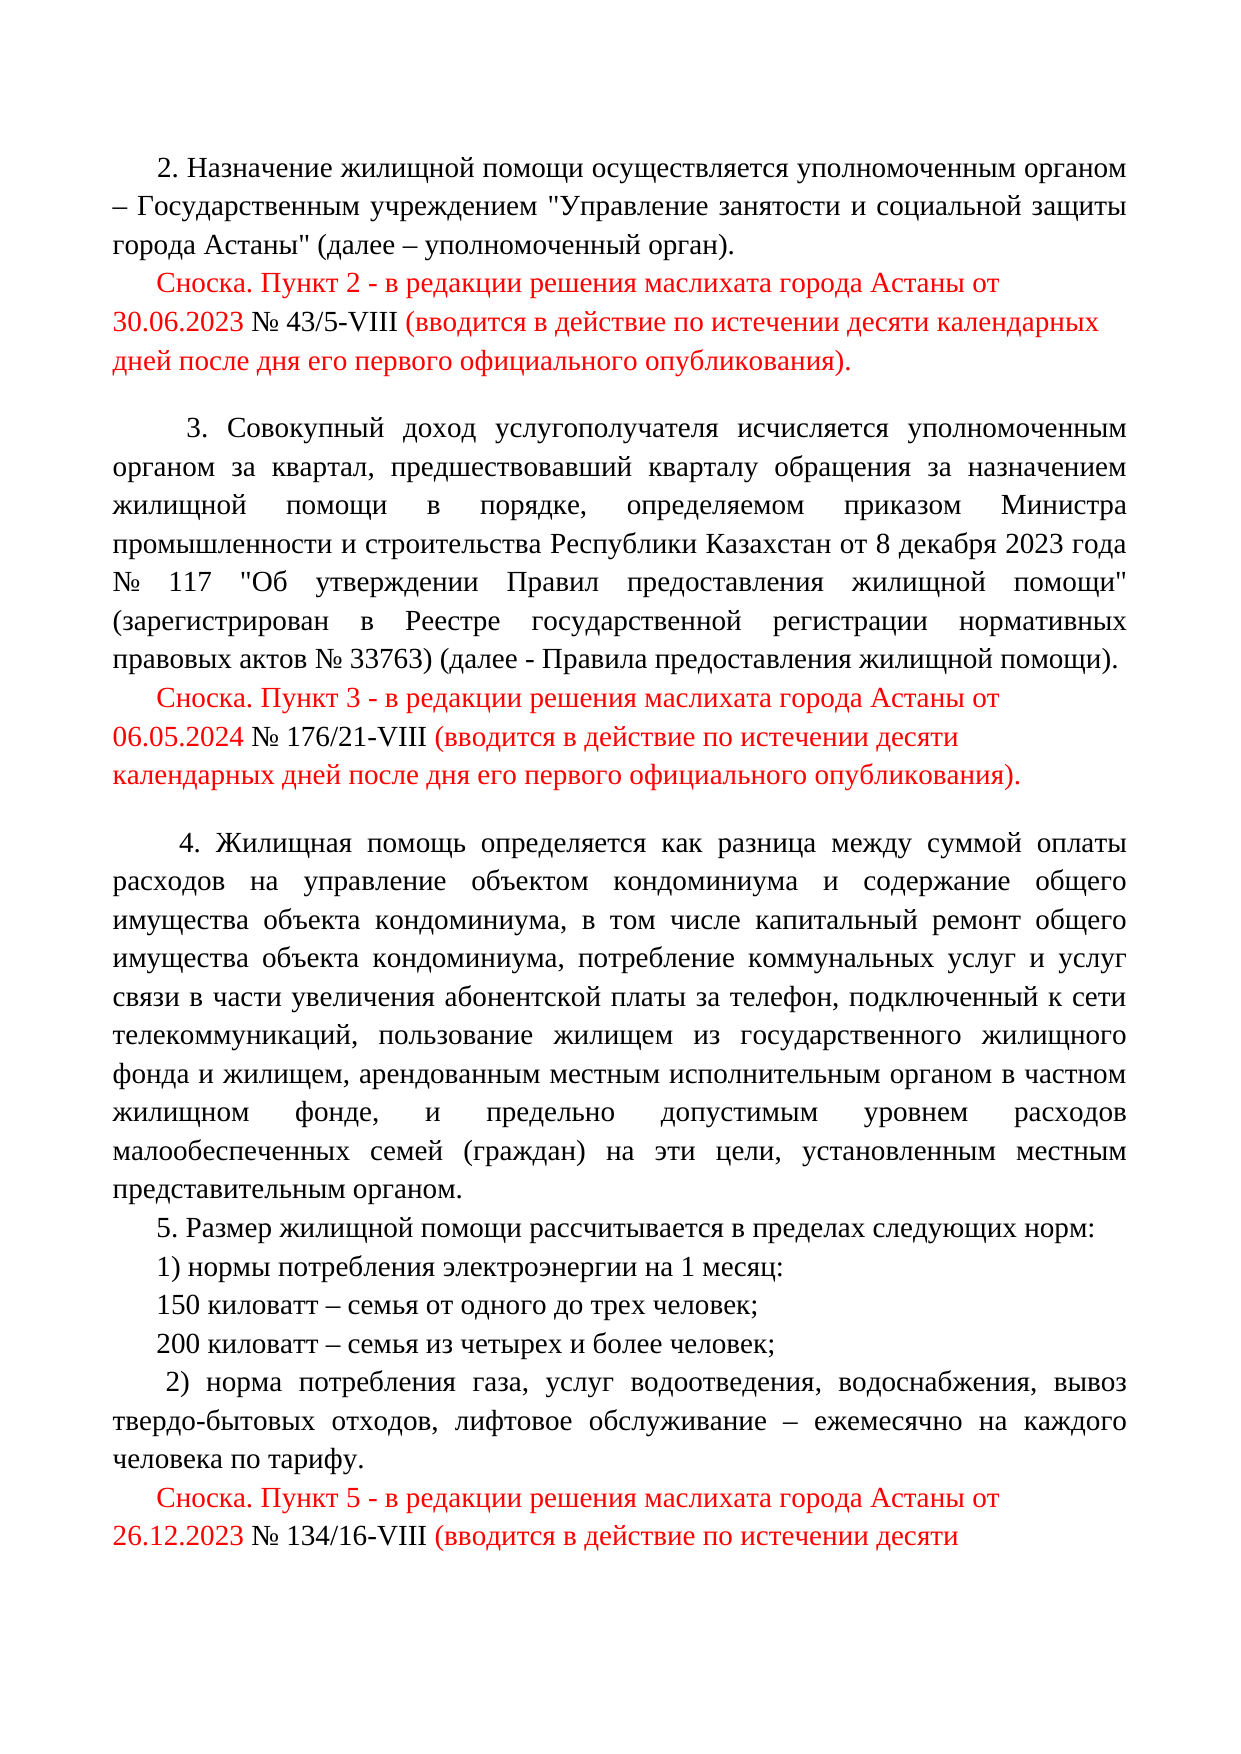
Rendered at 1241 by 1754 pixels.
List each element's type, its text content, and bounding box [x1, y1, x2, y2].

text Сноска. Пункт 3 - в редакции решения маслихата города Астаны от 06.05.2024 № 176/21-VIII (вводится в действие по истечении десяти календарных дней после дня его первого официального опубликования). [112, 680, 1128, 821]
text Сноска. Пункт 2 - в редакции решения маслихата города Астаны от 30.06.2023 № 43/5-VIII (вводится в действие по истечении десяти календарных дней после дня его первого официального опубликования). [112, 266, 1128, 406]
text 4. Жилищная помощь определяется как разница между суммой оплаты расходов на управление объектом кондоминиума и содержание общего имущества объекта кондоминиума, в том числе капитальный ремонт общего имущества объекта кондоминиума, потребление коммунальных услуг и услуг связи в части увеличения абонентской платы за телефон, подключенный к сети телекоммуникаций, пользование жилищем из государственного жилищного фонда и жилищем, арендованным местным исполнительным органом в частном жилищном фонде, и предельно допустимым уровнем расходов малообеспеченных семей (граждан) на эти цели, установленным местным представительным органом. [112, 825, 1128, 1205]
text 150 киловатт – семья от одного до трех человек; [112, 1287, 1128, 1321]
text 3. Совокупный доход услугополучателя исчисляется уполномоченным органом за квартал, предшествовавший кварталу обращения за назначением жилищной помощи в порядке, определяемом приказом Министра промышленности и строительства Республики Казахстан от 8 декабря 2023 года № 117 "Об утверждении Правил предоставления жилищной помощи" (зарегистрирован в Реестре государственной регистрации нормативных правовых актов № 33763) (далее - Правила предоставления жилищной помощи). [112, 410, 1128, 675]
text 2. Назначение жилищной помощи осуществляется уполномоченным органом – Государственным учреждением "Управление занятости и социальной защиты города Астаны" (далее – уполномоченный орган). [112, 150, 1128, 261]
text 200 киловатт – семья из четырех и более человек; [112, 1326, 1128, 1359]
text 2) норма потребления газа, услуг водоотведения, водоснабжения, вывоз твердо-бытовых отходов, лифтовое обслуживание – ежемесячно на каждого человека по тарифу. [112, 1364, 1128, 1475]
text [112, 1480, 1128, 1552]
text 5. Размер жилищной помощи рассчитывается в пределах следующих норм: [112, 1210, 1128, 1244]
text 1) нормы потребления электроэнергии на 1 месяц: [112, 1249, 1128, 1282]
